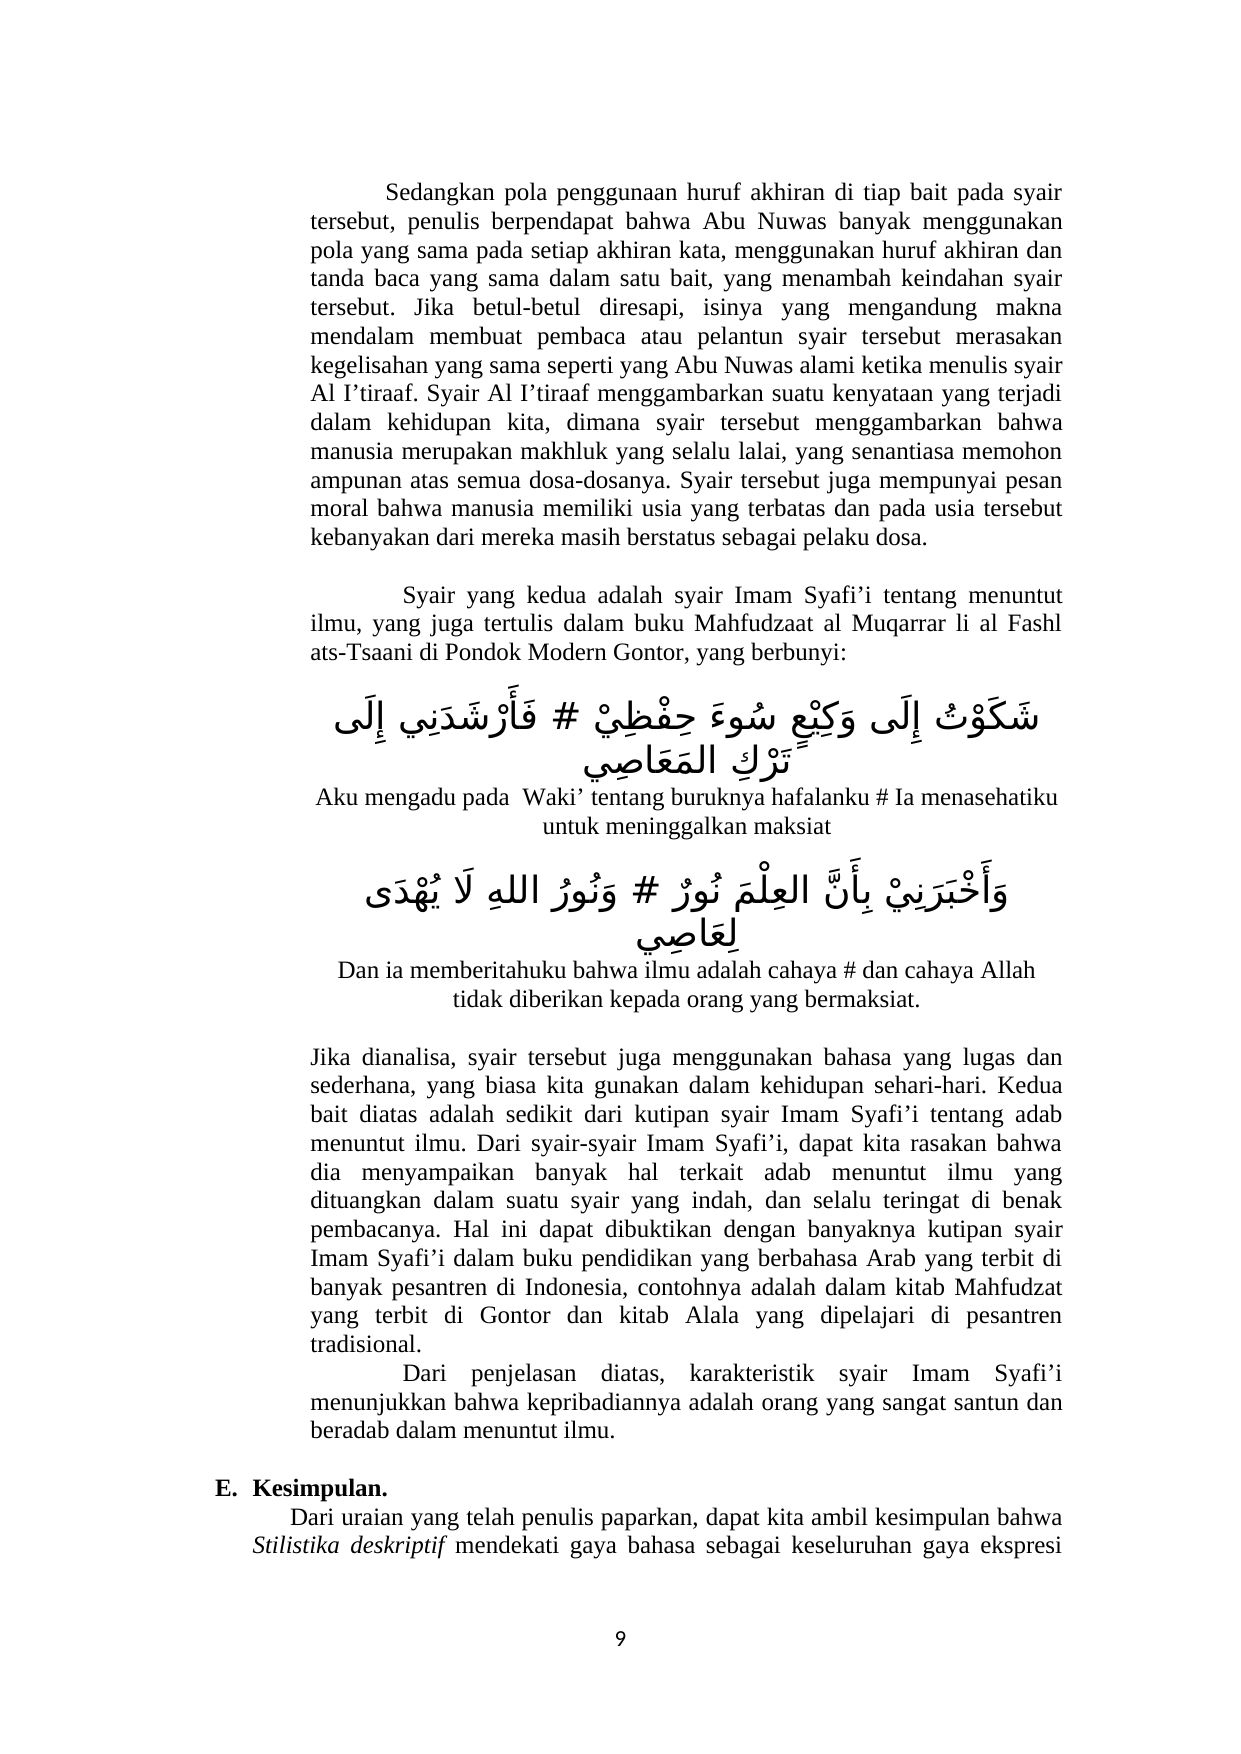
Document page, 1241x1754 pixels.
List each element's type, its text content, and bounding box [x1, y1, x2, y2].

text Jika dianalisa, syair tersebut juga menggunakan bahasa yang lugas dan sederhana, yang biasa kita gunakan dalam kehidupan sehari-hari. Kedua bait diatas adalah sedikit dari kutipan syair Imam Syafi’i tentang adab menuntut ilmu. Dari syair-syair Imam Syafi’i, dapat kita rasakan bahwa dia menyampaikan banyak hal terkait adab menuntut ilmu yang dituangkan dalam suatu syair yang indah, dan selalu teringat di benak pembacanya. Hal ini dapat dibuktikan dengan banyaknya kutipan syair Imam Syafi’i dalam buku pendidikan yang berbahasa Arab yang terbit di banyak pesantren di Indonesia, contohnya adalah dalam kitab Mahfudzat yang terbit di Gontor dan kitab Alala yang dipelajari di pesantren tradisional. [310, 1042, 1063, 1358]
text Dari penjelasan diatas, karakteristik syair Imam Syafi’i menunjukkan bahwa kepribadiannya adalah orang yang sangat santun dan beradab dalam menuntut ilmu. [310, 1358, 1063, 1444]
text Aku mengadu pada Waki’ tentang buruknya hafalanku # Ia menasehatiku untuk meninggalkan maksiat [310, 782, 1063, 839]
text شَكَوْتُ إِلَى وَكِيْعٍ سُوءَ حِفْظِيْ # فَأَرْشَدَنِي إِلَى تَرْكِ المَعَاصِي [310, 695, 1063, 782]
text وَأَخْبَرَنِيْ بِأَنَّ العِلْمَ نُورٌ # وَنُورُ اللهِ لَا يُهْدَى لِعَاصِي [310, 868, 1063, 956]
text Dan ia memberitahuku bahwa ilmu adalah cahaya # dan cahaya Allah tidak diberikan kepada orang yang bermaksiat. [310, 956, 1063, 1013]
text Sedangkan pola penggunaan huruf akhiran di tiap bait pada syair tersebut, penulis berpendapat bahwa Abu Nuwas banyak menggunakan pola yang sama pada setiap akhiran kata, menggunakan huruf akhiran dan tanda baca yang sama dalam satu bait, yang menambah keindahan syair tersebut. Jika betul-betul diresapi, isinya yang mengandung makna mendalam membuat pembaca atau pelantun syair tersebut merasakan kegelisahan yang sama seperti yang Abu Nuwas alami ketika menulis syair Al I’tiraaf. Syair Al I’tiraaf menggambarkan suatu kenyataan yang terjadi dalam kehidupan kita, dimana syair tersebut menggambarkan bahwa manusia merupakan makhluk yang selalu lalai, yang senantiasa memohon ampunan atas semua dosa-dosanya. Syair tersebut juga mempunyai pesan moral bahwa manusia memiliki usia yang terbatas dan pada usia tersebut kebanyakan dari mereka masih berstatus sebagai pelaku dosa. [310, 177, 1063, 551]
text Syair yang kedua adalah syair Imam Syafi’i tentang menuntut ilmu, yang juga tertulis dalam buku Mahfudzaat al Muqarrar li al Fashl ats-Tsaani di Pondok Modern Gontor, yang berbunyi: [310, 580, 1063, 666]
list Kesimpulan. [215, 1473, 1063, 1502]
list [252, 1502, 1063, 1559]
